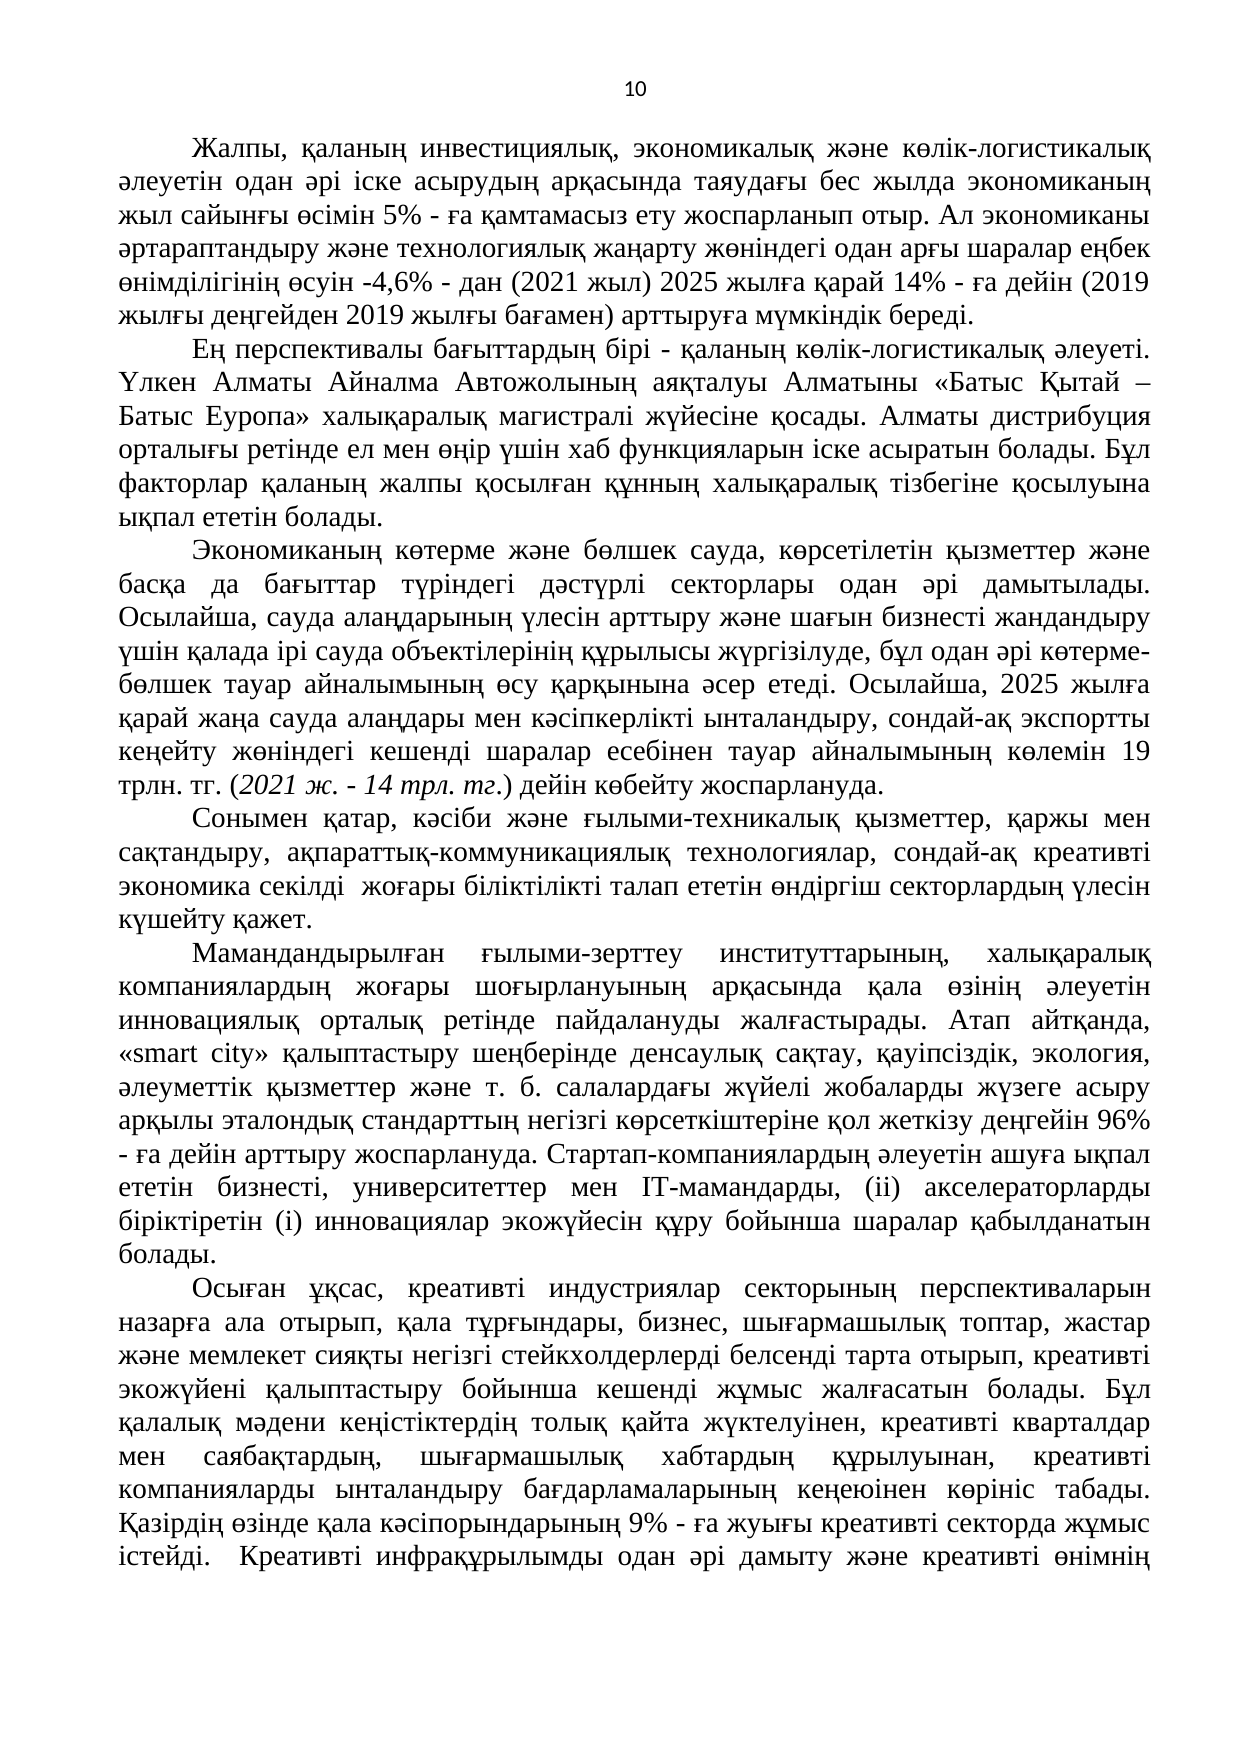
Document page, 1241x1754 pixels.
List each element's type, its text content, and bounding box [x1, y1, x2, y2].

text Экономиканың көтерме және бөлшек сауда, көрсетілетін қызметтер және басқа да бағыттар түріндегі дәстүрлі секторлары одан әрі дамытылады. Осылайша, сауда алаңдарының үлесін арттыру және шағын бизнесті жандандыру үшін қалада ірі сауда объектілерінің құрылысы жүргізілуде, бұл одан әрі көтерме-бөлшек тауар айналымының өсу қарқынына әсер етеді. Осылайша, 2025 жылға қарай жаңа сауда алаңдары мен кәсіпкерлікті ынталандыру, сондай-ақ экспортты кеңейту жөніндегі кешенді шаралар есебінен тауар айналымының көлемін 19 трлн. тг. (2021 ж. - 14 трл. тг.) дейін көбейту жоспарлануда. [118, 532, 1152, 801]
text Мамандандырылған ғылыми-зерттеу институттарының, халықаралық компаниялардың жоғары шоғырлануының арқасында қала өзінің әлеуетін инновациялық орталық ретінде пайдалануды жалғастырады. Атап айтқанда, «smart city» қалыптастыру шеңберінде денсаулық сақтау, қауіпсіздік, экология, әлеуметтік қызметтер және т. б. салалардағы жүйелі жобаларды жүзеге асыру арқылы эталондық стандарттың негізгі көрсеткіштеріне қол жеткізу деңгейін 96% - ға дейін арттыру жоспарлануда. Стартап-компаниялардың әлеуетін ашуға ықпал ететін бизнесті, университеттер мен IT-мамандарды, (ii) акселераторларды біріктіретін (i) инновациялар экожүйесін құру бойынша шаралар қабылданатын болады. [118, 935, 1152, 1270]
text Ең перспективалы бағыттардың бірі - қаланың көлік-логистикалық әлеуеті. Үлкен Алматы Айналма Автожолының аяқталуы Алматыны «Батыс Қытай – Батыс Еуропа» халықаралық магистралі жүйесіне қосады. Алматы дистрибуция орталығы ретінде ел мен өңір үшін хаб функцияларын іске асыратын болады. Бұл факторлар қаланың жалпы қосылған құнның халықаралық тізбегіне қосылуына ықпал ететін болады. [118, 331, 1152, 532]
text Сонымен қатар, кәсіби және ғылыми-техникалық қызметтер, қаржы мен сақтандыру, ақпараттық-коммуникациялық технологиялар, сондай-ақ креативті экономика секілді жоғары біліктілікті талап ететін өндіргіш секторлардың үлесін күшейту қажет. [118, 801, 1152, 935]
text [118, 1270, 1152, 1572]
text Жалпы, қаланың инвестициялық, экономикалық және көлік-логистикалық әлеуетін одан әрі іске асырудың арқасында таяудағы бес жылда экономиканың жыл сайынғы өсімін 5% - ға қамтамасыз ету жоспарланып отыр. Ал экономиканы әртараптандыру және технологиялық жаңарту жөніндегі одан арғы шаралар еңбек өнімділігінің өсуін -4,6% - дан (2021 жыл) 2025 жылға қарай 14% - ға дейін (2019 жылғы деңгейден 2019 жылғы бағамен) арттыруға мүмкіндік береді. [118, 130, 1152, 331]
